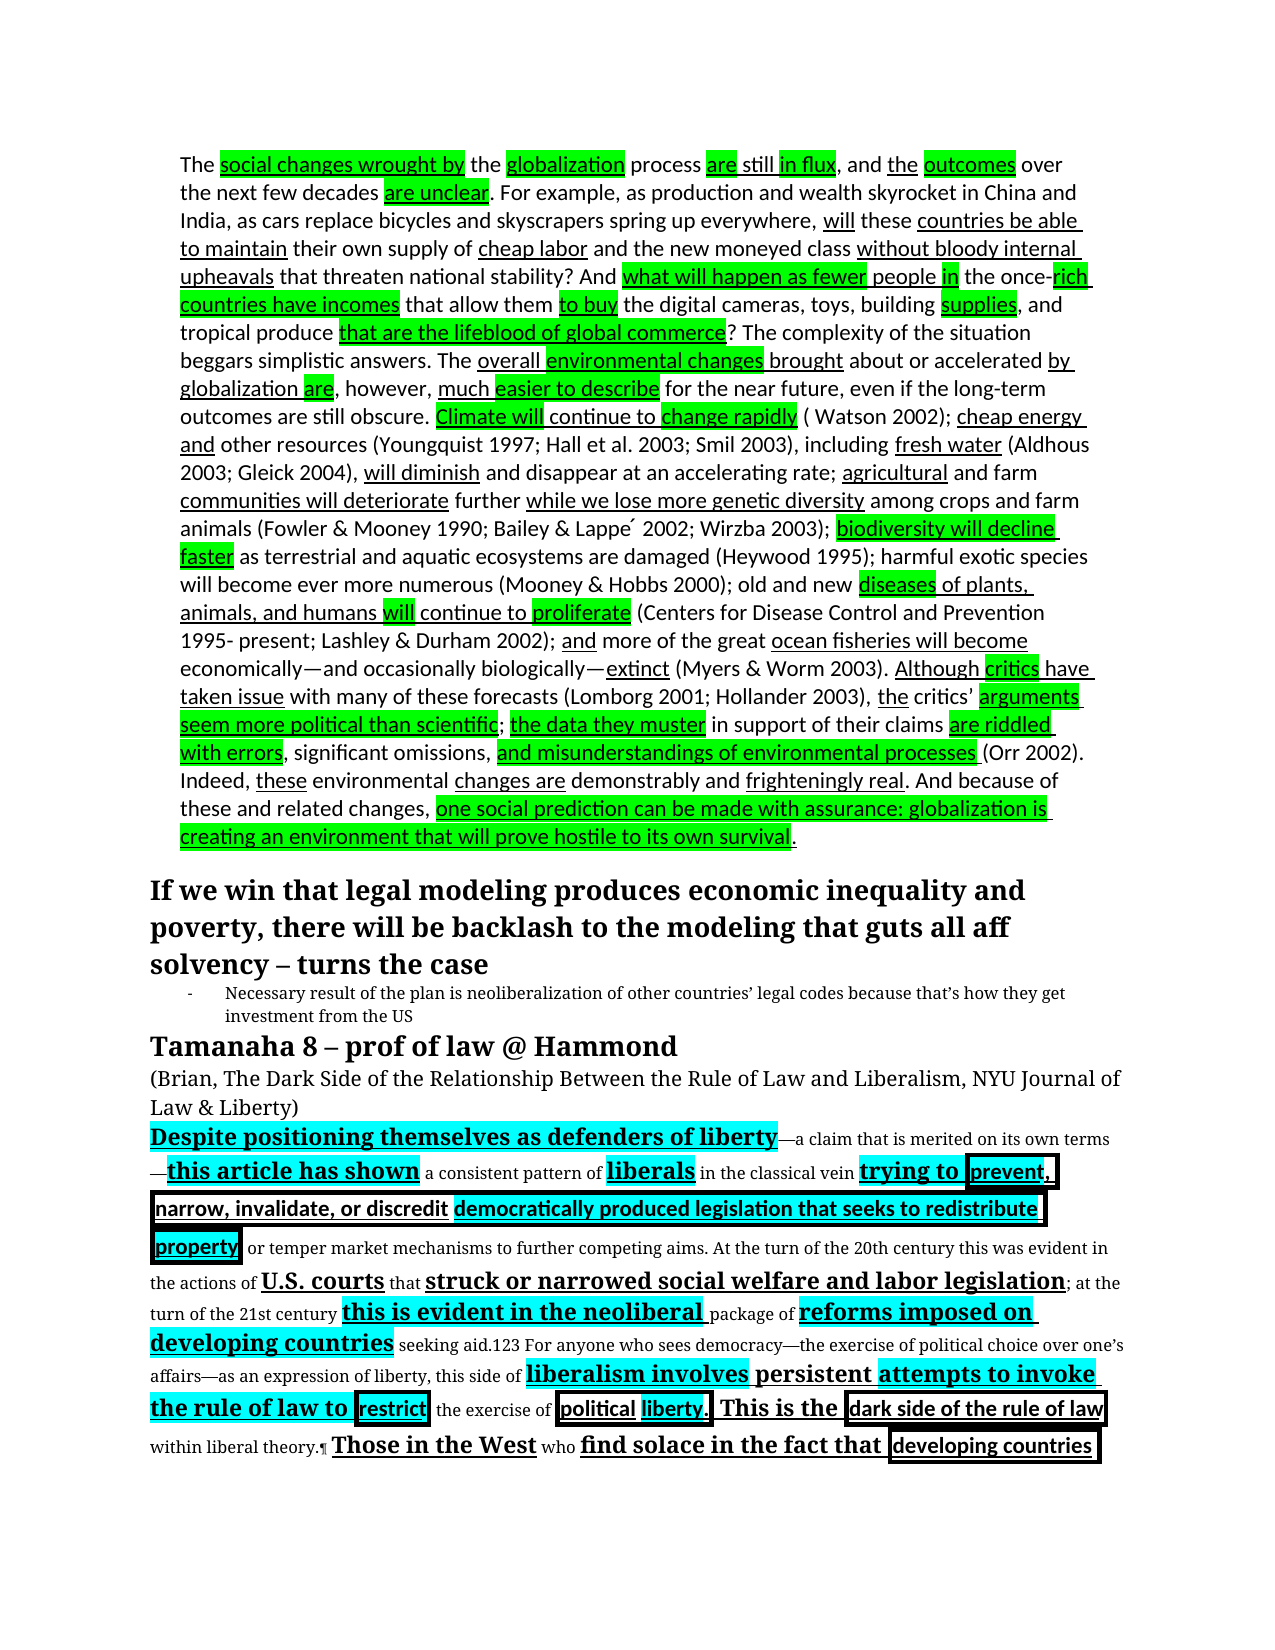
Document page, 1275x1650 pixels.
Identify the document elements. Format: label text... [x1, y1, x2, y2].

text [150, 1121, 1125, 1464]
text If we win that legal modeling produces economic inequality and poverty, there will be backlash to the modeling that guts all aff solvency – turns the case [150, 871, 1125, 982]
text Tamanaha 8 – prof of law @ Hammond [150, 1027, 1125, 1064]
text (Brian, The Dark Side of the Relationship Between the Rule of Law and Liberalism, NYU Journal of Law & Liberty) [150, 1064, 1125, 1121]
list Necessary result of the plan is neoliberalization of other countries’ legal codes because that’s how they get investment from the US [187, 982, 1125, 1027]
text The social changes wrought by the globalization process are still in flux, and the outcomes over the next few decades are unclear. For example, as production and wealth skyrocket in China and India, as cars replace bicycles and skyscrapers spring up everywhere, will these countries be able to maintain their own supply of cheap labor and the new moneyed class without bloody internal upheavals that threaten national stability? And what will happen as fewer people in the once-rich countries have incomes that allow them to buy the digital cameras, toys, building supplies, and tropical produce that are the lifeblood of global commerce? The complexity of the situation beggars simplistic answers. The overall environmental changes brought about or accelerated by globalization are, however, much easier to describe for the near future, even if the long-term outcomes are still obscure. Climate will continue to change rapidly ( Watson 2002); cheap energy and other resources (Youngquist 1997; Hall et al. 2003; Smil 2003), including fresh water (Aldhous 2003; Gleick 2004), will diminish and disappear at an accelerating rate; agricultural and farm communities will deteriorate further while we lose more genetic diversity among crops and farm animals (Fowler & Mooney 1990; Bailey & Lappe ́ 2002; Wirzba 2003); biodiversity will decline faster as terrestrial and aquatic ecosystems are damaged (Heywood 1995); harmful exotic species will become ever more numerous (Mooney & Hobbs 2000); old and new diseases of plants, animals, and humans will continue to proliferate (Centers for Disease Control and Prevention 1995- present; Lashley & Durham 2002); and more of the great ocean fisheries will become economically—and occasionally biologically—extinct (Myers & Worm 2003). Although critics have taken issue with many of these forecasts (Lomborg 2001; Hollander 2003), the critics’ arguments seem more political than scientific; the data they muster in support of their claims are riddled with errors, significant omissions, and misunderstandings of environmental processes (Orr 2002). Indeed, these environmental changes are demonstrably and frighteningly real. And because of these and related changes, one social prediction can be made with assurance: globalization is creating an environment that will prove hostile to its own survival. [180, 150, 1095, 851]
